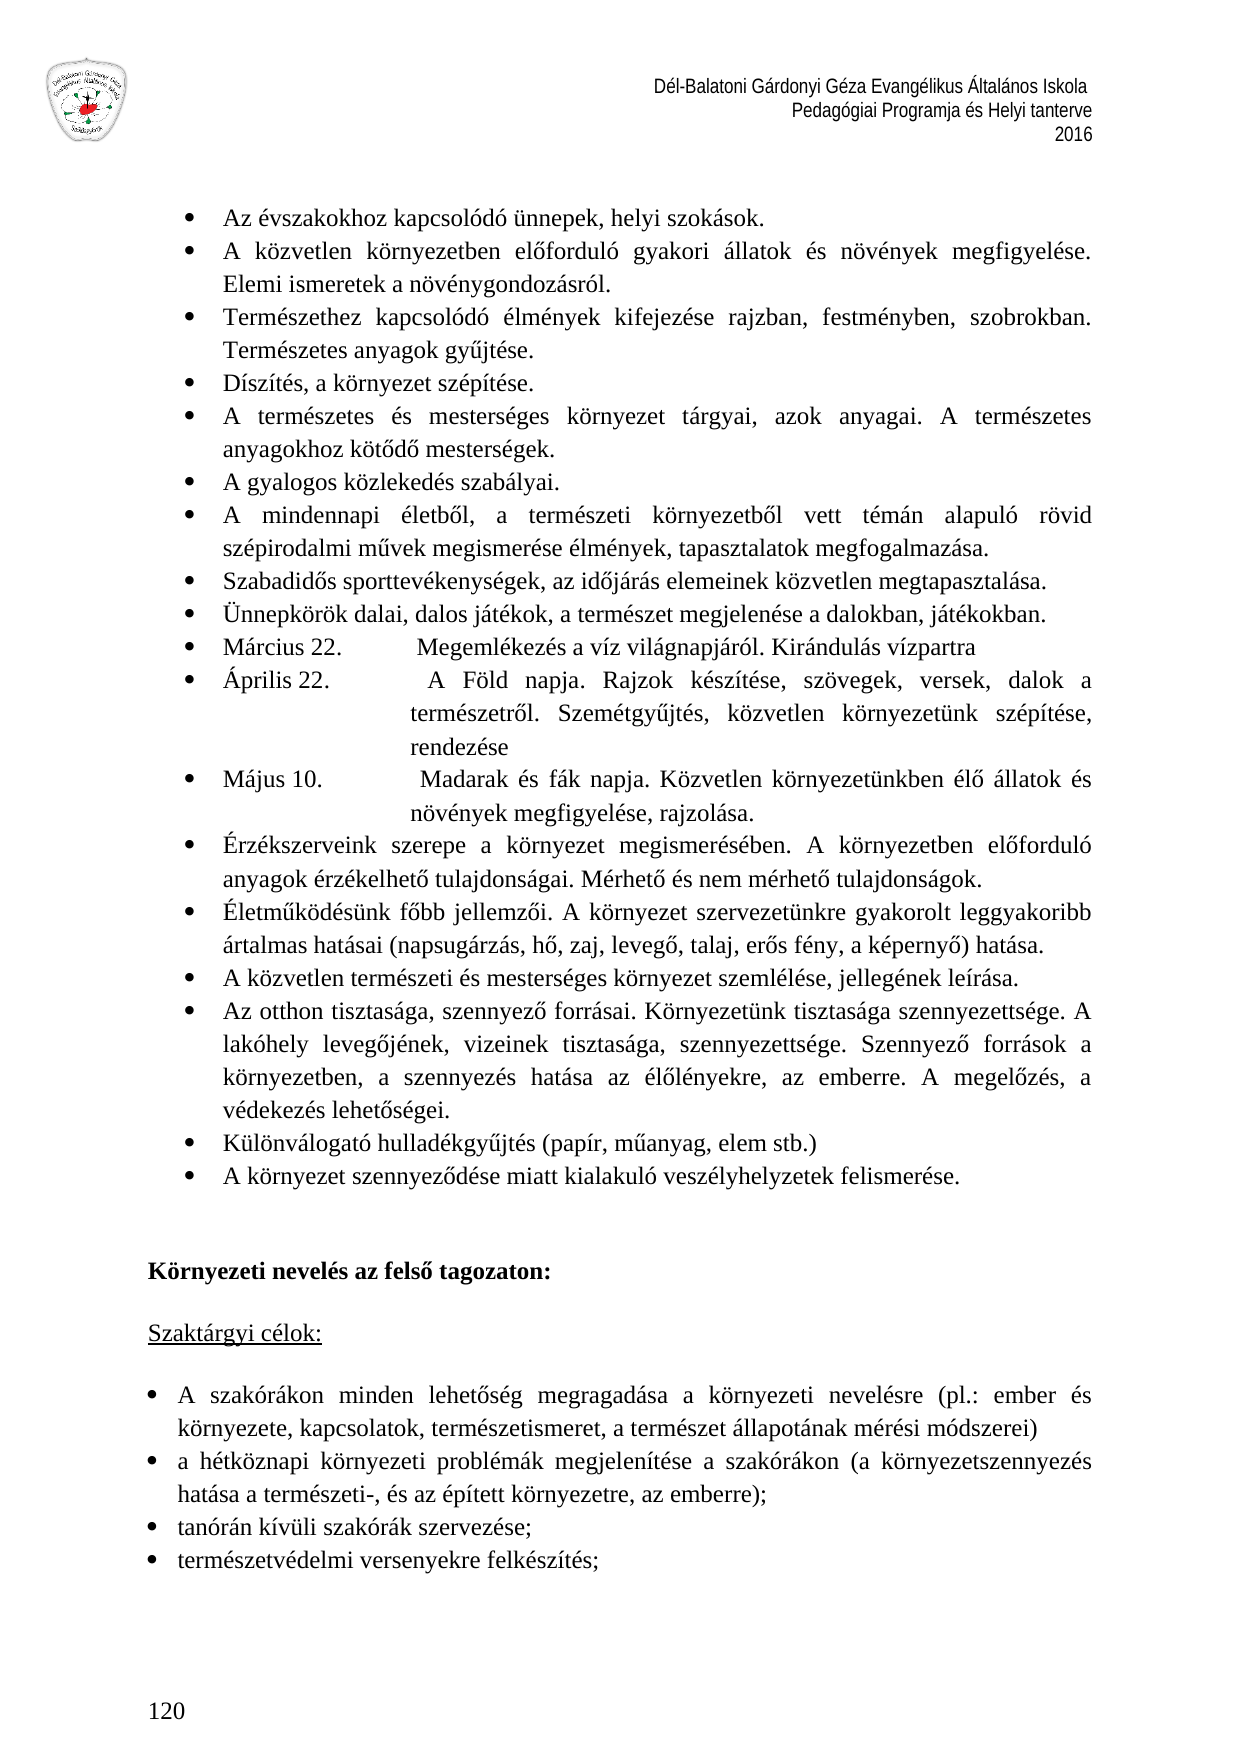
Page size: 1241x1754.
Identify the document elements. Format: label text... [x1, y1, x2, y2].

list A környezet szennyeződése miatt kialakuló veszélyhelyzetek felismerése. [185, 1161, 1092, 1189]
list Természethez kapcsolódó élmények kifejezése rajzban, festményben, szobrokban. Természetes anyagok gyűjtése. [185, 302, 1092, 364]
list Ünnepkörök dalai, dalos játékok, a természet megjelenése a dalokban, játékokban. [185, 599, 1092, 628]
text Környezeti nevelés az felső tagozaton: [148, 1256, 1092, 1285]
list Különválogató hulladékgyűjtés (papír, műanyag, elem stb.) [185, 1128, 1092, 1157]
list A közvetlen természeti és mesterséges környezet szemlélése, jellegének leírása. [185, 963, 1092, 991]
list tanórán kívüli szakórák szervezése; [148, 1512, 1092, 1541]
list Életműködésünk főbb jellemzői. A környezet szervezetünkre gyakorolt leggyakoribb ártalmas hatásai (napsugárzás, hő, zaj, levegő, talaj, erős fény, a képernyő) hatása. [185, 897, 1092, 958]
list A mindennapi életből, a természeti környezetből vett témán alapuló rövid szépirodalmi művek megismerése élmények, tapasztalatok megfogalmazása. [185, 500, 1092, 562]
list Az otthon tisztasága, szennyező forrásai. Környezetünk tisztasága szennyezettsége. A lakóhely levegőjének, vizeinek tisztasága, szennyezettsége. Szennyező források a környezetben, a szennyezés hatása az élőlényekre, az emberre. A megelőzés, a védekezés lehetőségei. [185, 996, 1092, 1123]
list természetvédelmi versenyekre felkészítés; [148, 1546, 1092, 1574]
list A természetes és mesterséges környezet tárgyai, azok anyagai. A természetes anyagokhoz kötődő mesterségek. [185, 401, 1092, 463]
list A szakórákon minden lehetőség megragadása a környezeti nevelésre (pl.: ember és környezete, kapcsolatok, természetismeret, a természet állapotának mérési módszerei) [148, 1380, 1092, 1442]
list Május 10. Madarak és fák napja. Közvetlen környezetünkben élő állatok és növények megfigyelése, rajzolása. [185, 764, 1092, 826]
picture [43, 53, 129, 145]
list A közvetlen környezetben előforduló gyakori állatok és növények megfigyelése. Elemi ismeretek a növénygondozásról. [185, 236, 1092, 298]
list Díszítés, a környezet szépítése. [185, 368, 1092, 397]
list Az évszakokhoz kapcsolódó ünnepek, helyi szokások. [185, 203, 1092, 232]
list a hétköznapi környezeti problémák megjelenítése a szakórákon (a környezetszennyezés hatása a természeti-, és az épített környezetre, az emberre); [148, 1446, 1092, 1508]
list Március 22. Megemlékezés a víz világnapjáról. Kirándulás vízpartra [185, 632, 1092, 661]
list Április 22. A Föld napja. Rajzok készítése, szövegek, versek, dalok a természetről. Szemétgyűjtés, közvetlen környezetünk szépítése, rendezése [185, 666, 1092, 760]
list A gyalogos közlekedés szabályai. [185, 467, 1092, 496]
text Szaktárgyi célok: [148, 1318, 1092, 1347]
list Szabadidős sporttevékenységek, az időjárás elemeinek közvetlen megtapasztalása. [185, 566, 1092, 595]
list Érzékszerveink szerepe a környezet megismerésében. A környezetben előforduló anyagok érzékelhető tulajdonságai. Mérhető és nem mérhető tulajdonságok. [185, 831, 1092, 892]
